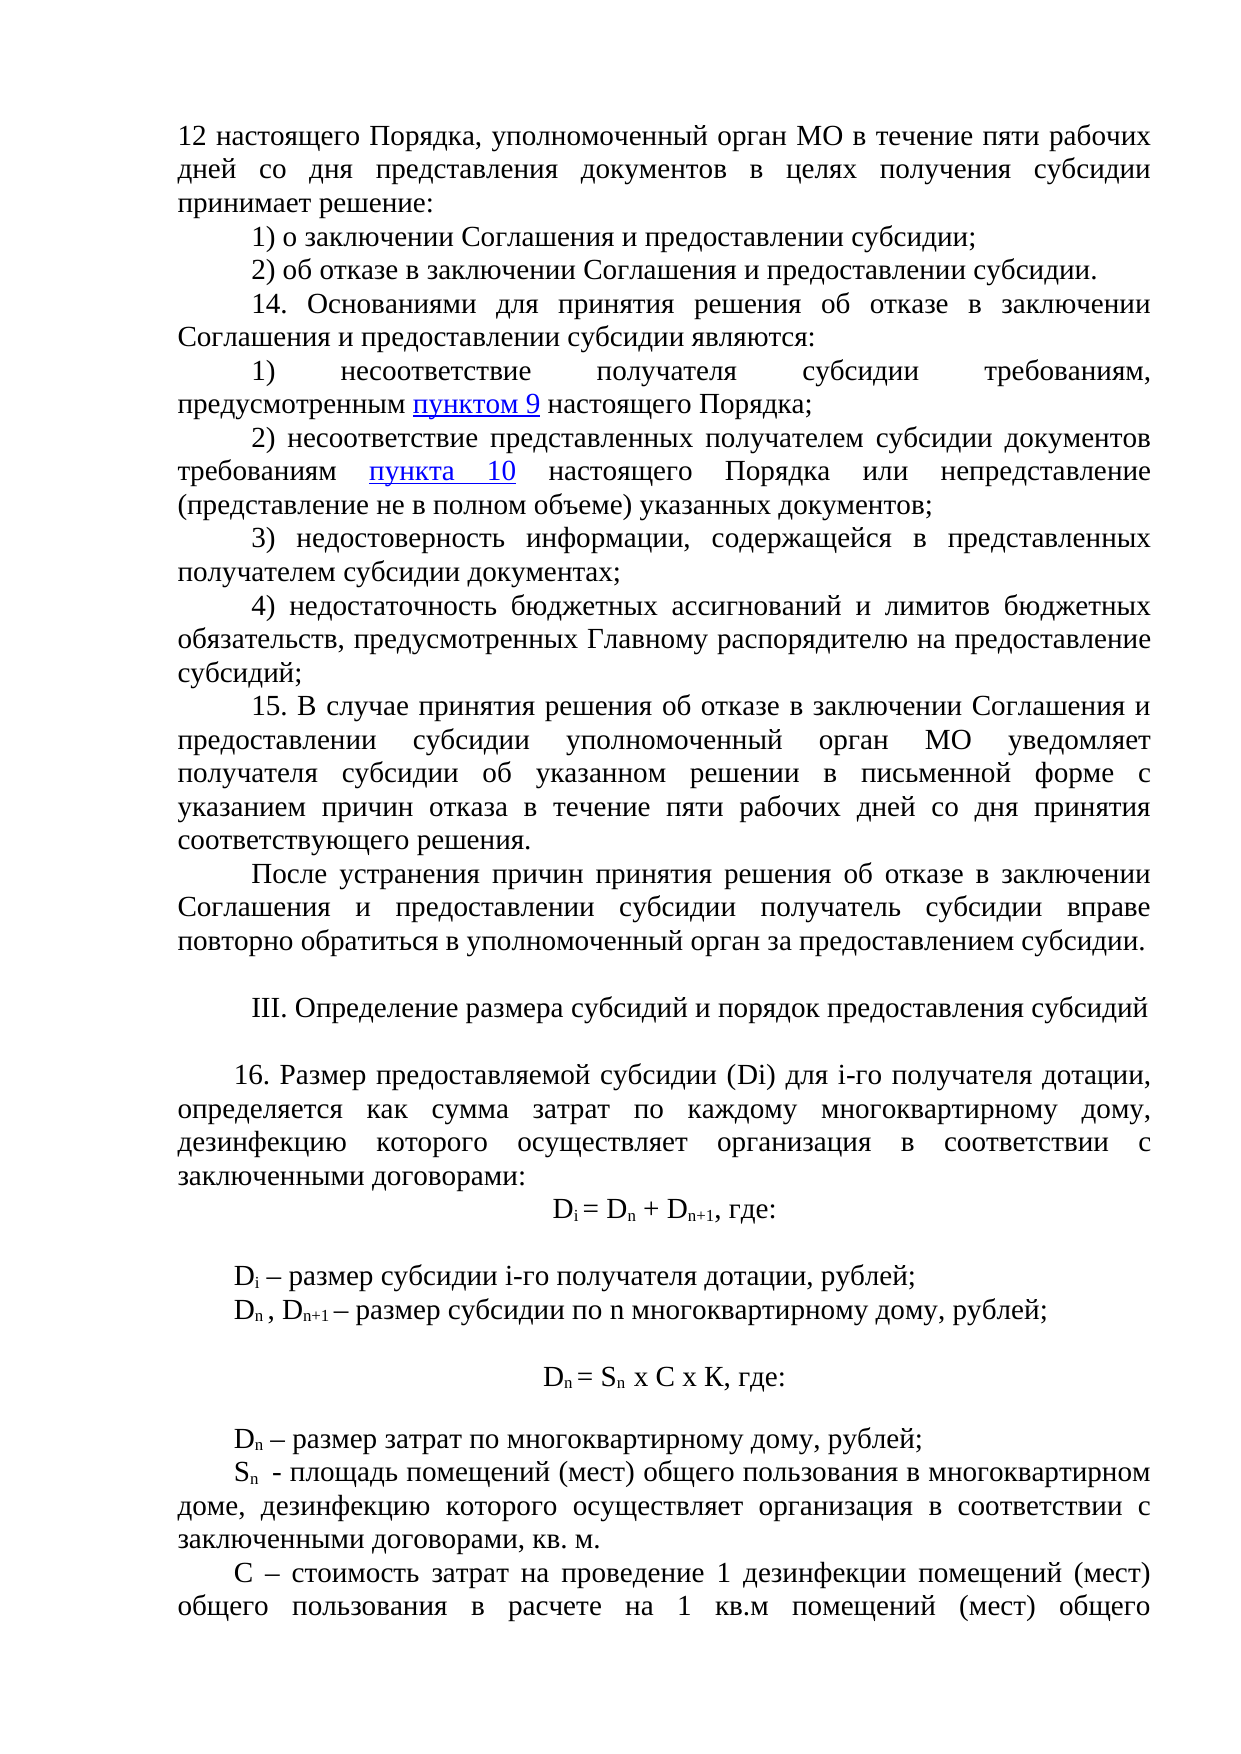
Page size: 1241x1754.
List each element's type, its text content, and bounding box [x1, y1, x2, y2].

text 2) об отказе в заключении Соглашения и предоставлении субсидии. [177, 252, 1152, 286]
text После устранения причин принятия решения об отказе в заключении Соглашения и предоставлении субсидии получатель субсидии вправе повторно обратиться в уполномоченный орган за предоставлением субсидии. [177, 856, 1152, 957]
text Dn = Sn х С х К, где: [177, 1359, 1152, 1393]
title III. Определение размера субсидий и порядок предоставления субсидий [177, 990, 1152, 1024]
text Sn - площадь помещений (мест) общего пользования в многоквартирном доме, дезинфекцию которого осуществляет организация в соответствии с заключенными договорами, кв. м. [177, 1454, 1152, 1555]
text Di – размер субсидии i-го получателя дотации, рублей; [177, 1258, 1152, 1292]
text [177, 118, 1152, 219]
text Dn , Dn+1 – размер субсидии по n многоквартирному дому, рублей; [177, 1292, 1152, 1326]
text Di = Dn + Dn+1, где: [177, 1191, 1152, 1225]
text Dn – размер затрат по многоквартирному дому, рублей; [177, 1421, 1152, 1454]
text 16. Размер предоставляемой субсидии (Di) для i-го получателя дотации, определяется как сумма затрат по каждому многоквартирному дому, дезинфекцию которого осуществляет организация в соответствии с заключенными договорами: [177, 1057, 1152, 1191]
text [177, 1555, 1152, 1622]
text 14. Основаниями для принятия решения об отказе в заключении Соглашения и предоставлении субсидии являются: [177, 286, 1152, 353]
text 15. В случае принятия решения об отказе в заключении Соглашения и предоставлении субсидии уполномоченный орган МО уведомляет получателя субсидии об указанном решении в письменной форме с указанием причин отказа в течение пяти рабочих дней со дня принятия соответствующего решения. [177, 688, 1152, 856]
text 2) несоответствие представленных получателем субсидии документов требованиям пункта 10 настоящего Порядка или непредставление (представление не в полном объеме) указанных документов; [177, 420, 1152, 521]
text 4) недостаточность бюджетных ассигнований и лимитов бюджетных обязательств, предусмотренных Главному распорядителю на предоставление субсидий; [177, 588, 1152, 688]
text 3) недостоверность информации, содержащейся в представленных получателем субсидии документах; [177, 521, 1152, 588]
text 1) несоответствие получателя субсидии требованиям, предусмотренным пунктом 9 настоящего Порядка; [177, 353, 1152, 420]
text 1) о заключении Соглашения и предоставлении субсидии; [177, 219, 1152, 252]
